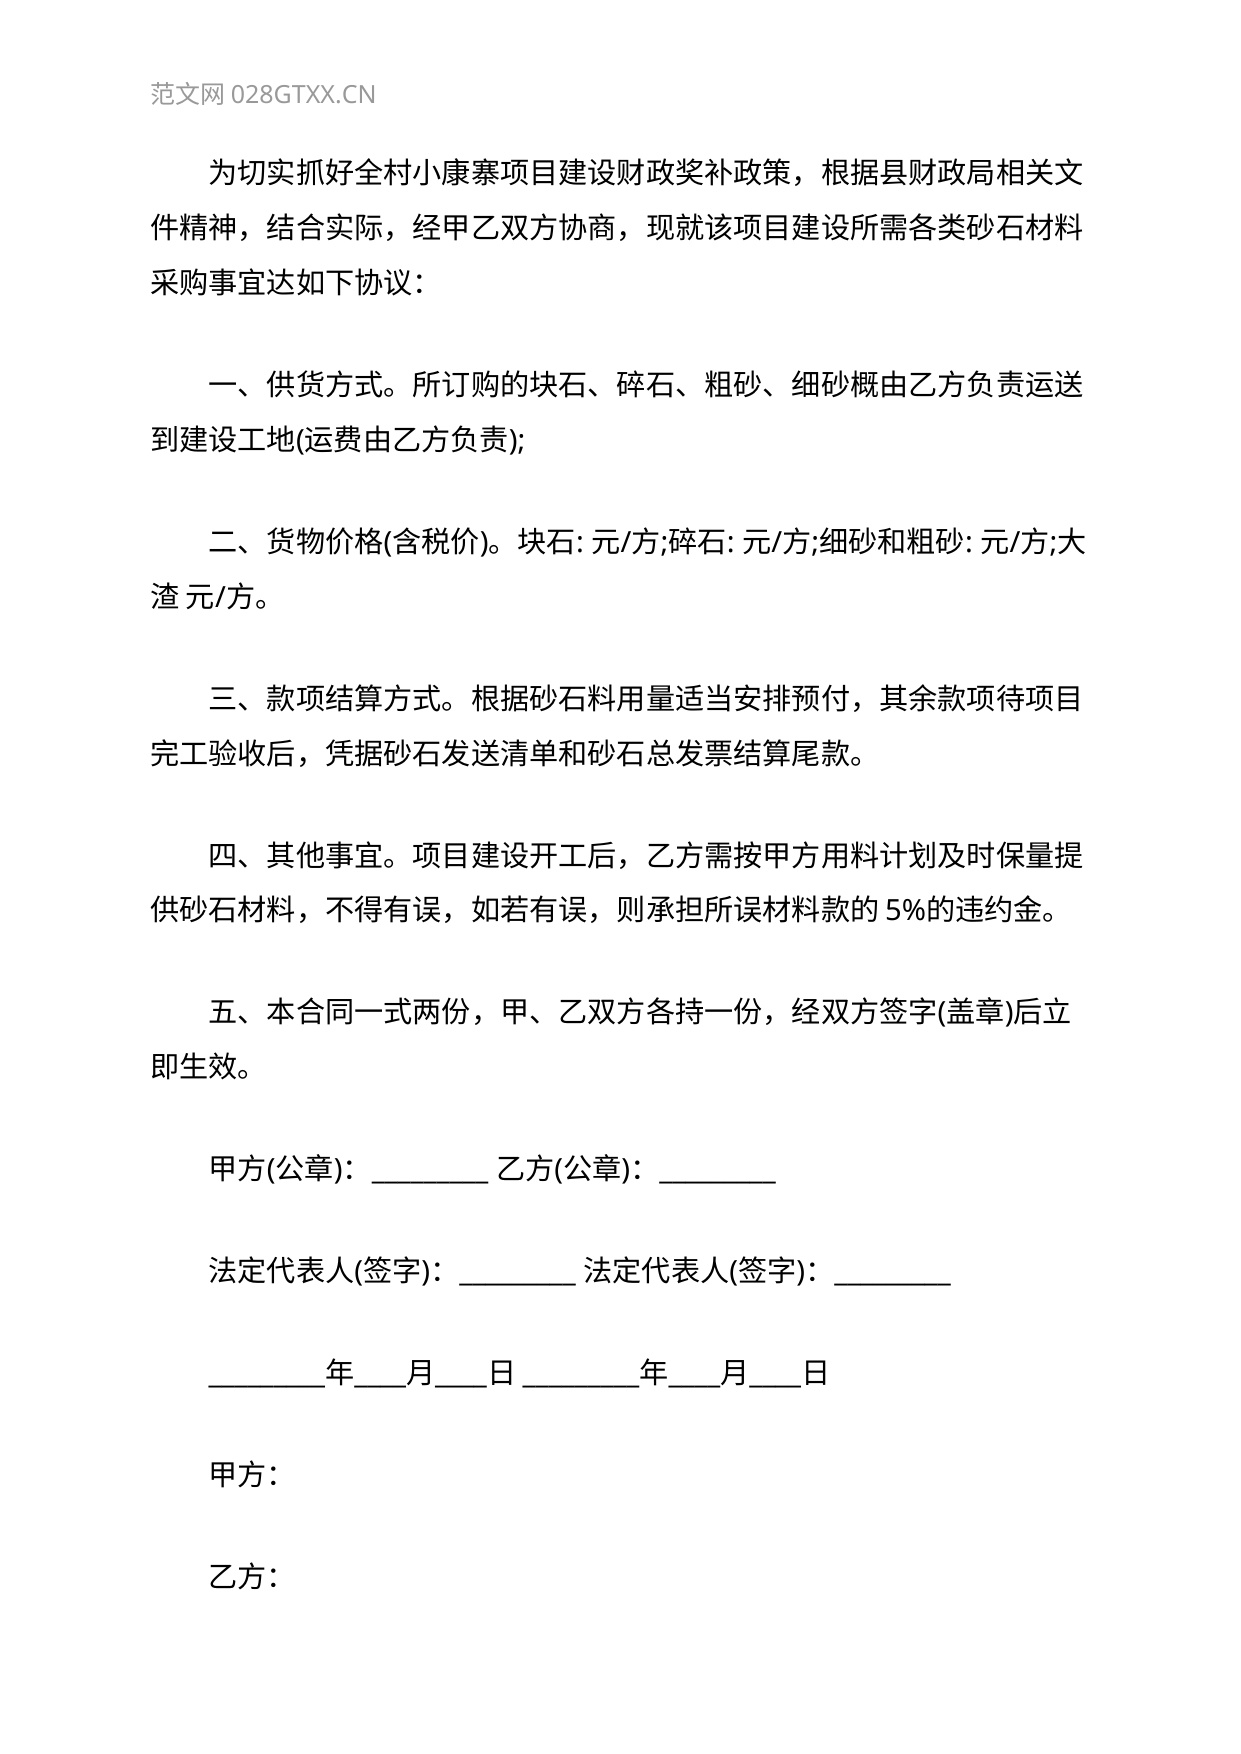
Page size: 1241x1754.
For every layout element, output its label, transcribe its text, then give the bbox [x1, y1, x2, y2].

text 法定代表人(签字)：_________ 法定代表人(签字)：_________ [150, 1248, 1090, 1290]
text 乙方： [150, 1553, 1090, 1596]
text _________年____月____日 _________年____月____日 [150, 1350, 1090, 1392]
text 一、供货方式。所订购的块石、碎石、粗砂、细砂概由乙方负责运送到建设工地(运费由乙方负责); [150, 362, 1090, 459]
text 五、本合同一式两份，甲、乙双方各持一份，经双方签字(盖章)后立即生效。 [150, 989, 1090, 1086]
text 甲方(公章)：_________ 乙方(公章)：_________ [150, 1146, 1090, 1188]
text 二、货物价格(含税价)。块石: 元/方;碎石: 元/方;细砂和粗砂: 元/方;大渣 元/方。 [150, 518, 1090, 616]
text 为切实抓好全村小康寨项目建设财政奖补政策，根据县财政局相关文件精神，结合实际，经甲乙双方协商，现就该项目建设所需各类砂石材料采购事宜达如下协议： [150, 150, 1090, 302]
text 三、款项结算方式。根据砂石料用量适当安排预付，其余款项待项目完工验收后，凭据砂石发送清单和砂石总发票结算尾款。 [150, 675, 1090, 773]
text 甲方： [150, 1452, 1090, 1494]
text 四、其他事宜。项目建设开工后，乙方需按甲方用料计划及时保量提供砂石材料，不得有误，如若有误，则承担所误材料款的5%的违约金。 [150, 832, 1090, 929]
